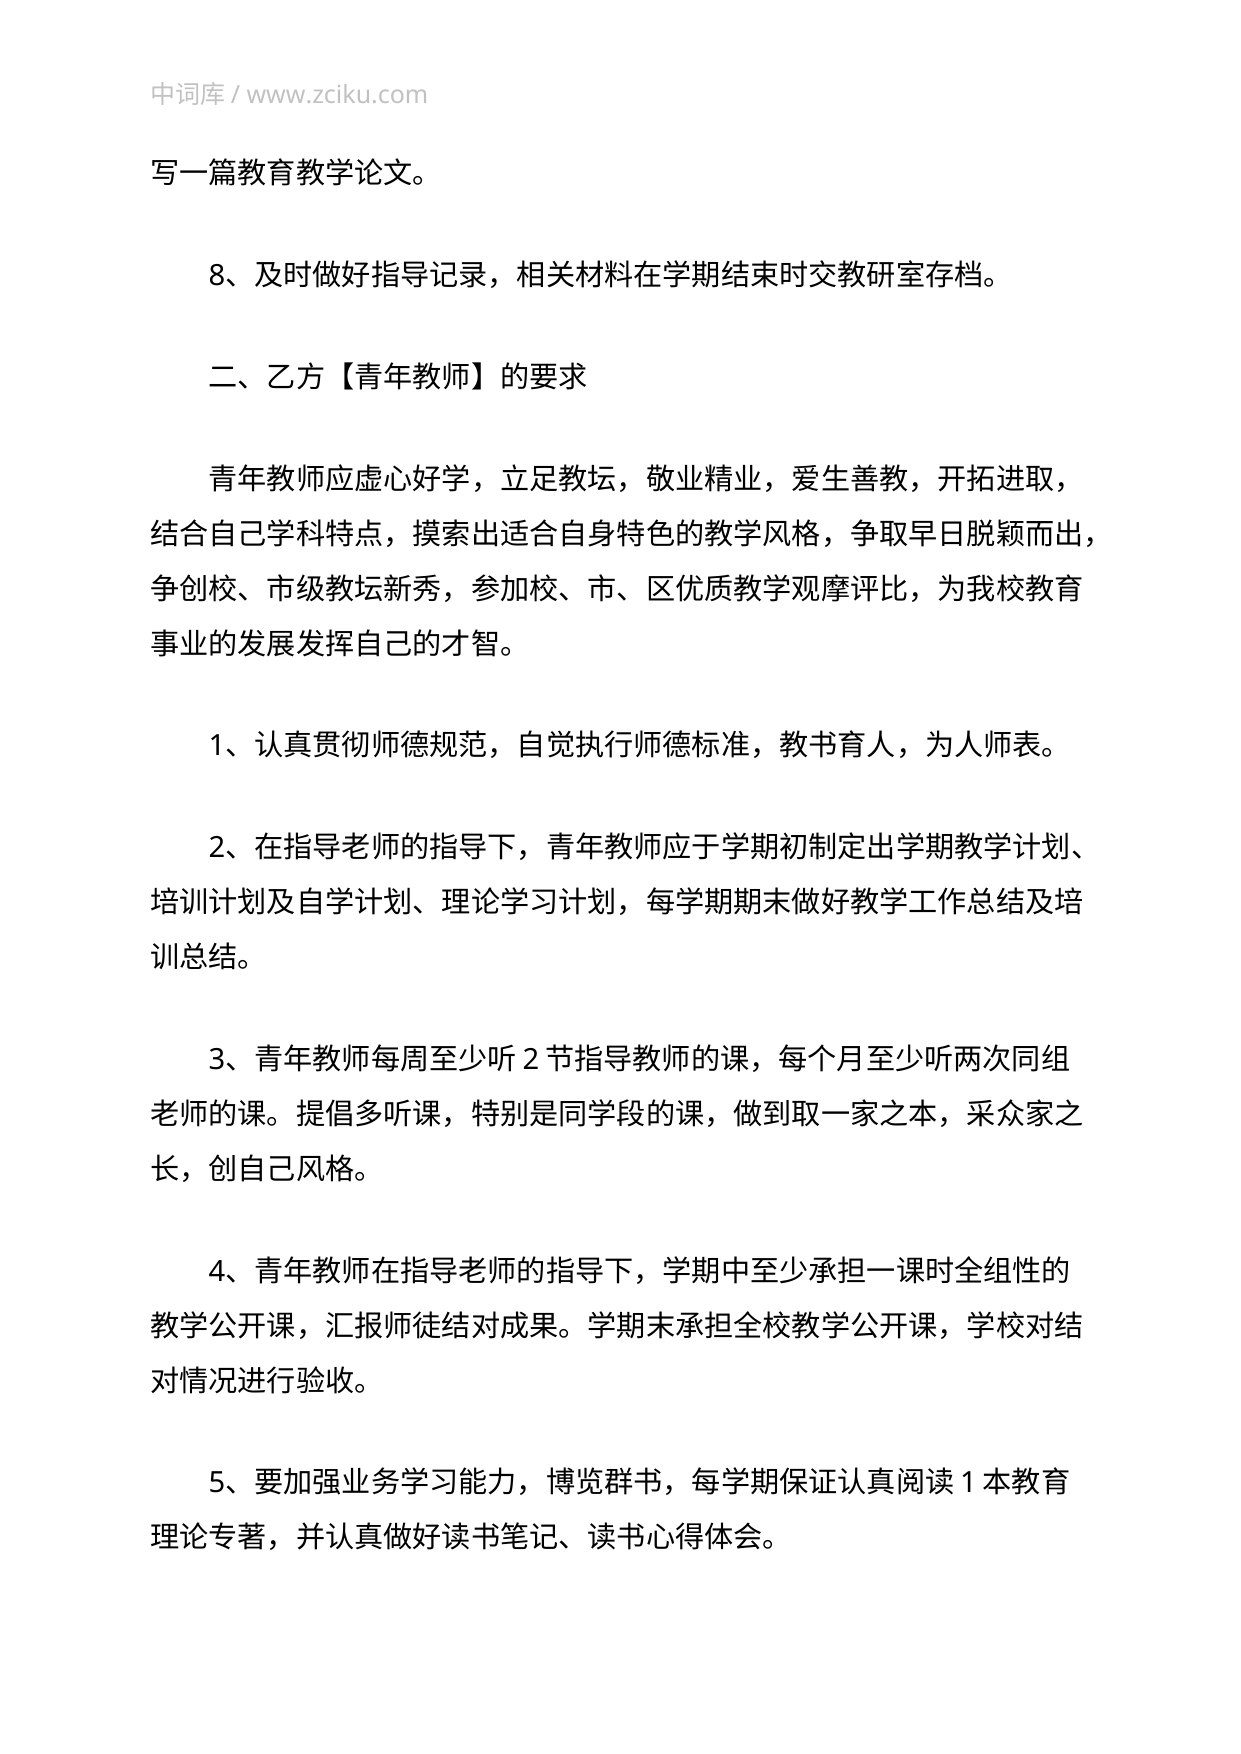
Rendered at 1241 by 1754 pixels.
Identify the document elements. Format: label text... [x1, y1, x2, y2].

text 8、及时做好指导记录，相关材料在学期结束时交教研室存档。 [150, 252, 1090, 294]
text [150, 150, 1090, 192]
text 3、青年教师每周至少听2节指导教师的课，每个月至少听两次同组老师的课。提倡多听课，特别是同学段的课，做到取一家之本，采众家之长，创自己风格。 [150, 1036, 1090, 1188]
text 二、乙方【青年教师】的要求 [150, 354, 1090, 396]
text 5、要加强业务学习能力，博览群书，每学期保证认真阅读1本教育理论专著，并认真做好读书笔记、读书心得体会。 [150, 1459, 1090, 1556]
text 4、青年教师在指导老师的指导下，学期中至少承担一课时全组性的教学公开课，汇报师徒结对成果。学期末承担全校教学公开课，学校对结对情况进行验收。 [150, 1247, 1090, 1399]
text 1、认真贯彻师德规范，自觉执行师德标准，教书育人，为人师表。 [150, 722, 1090, 764]
text 2、在指导老师的指导下，青年教师应于学期初制定出学期教学计划、培训计划及自学计划、理论学习计划，每学期期末做好教学工作总结及培训总结。 [150, 824, 1090, 976]
text 青年教师应虚心好学，立足教坛，敬业精业，爱生善教，开拓进取，结合自己学科特点，摸索出适合自身特色的教学风格，争取早日脱颖而出，争创校、市级教坛新秀，参加校、市、区优质教学观摩评比，为我校教育事业的发展发挥自己的才智。 [150, 456, 1090, 662]
